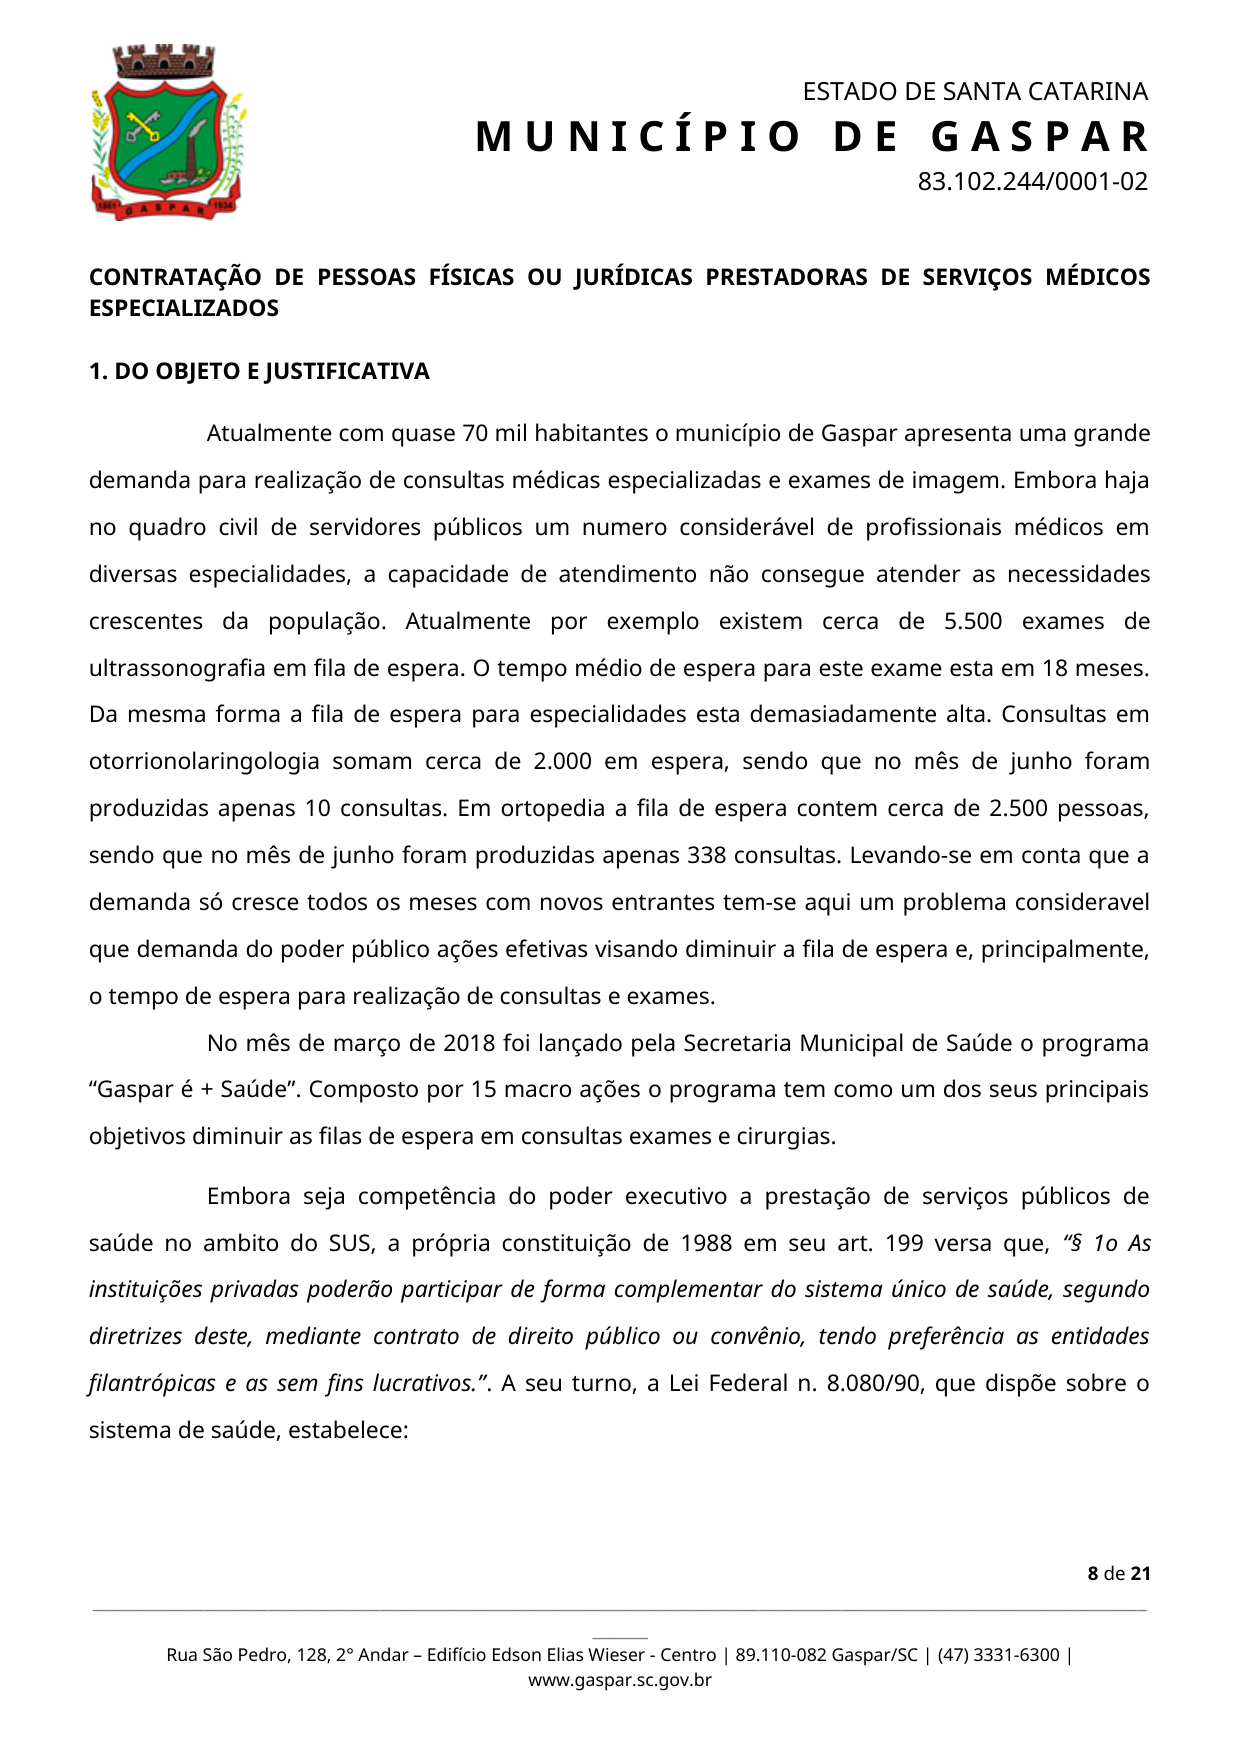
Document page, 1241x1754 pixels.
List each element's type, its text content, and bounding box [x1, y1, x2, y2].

picture [91, 44, 247, 221]
text 1. DO OBJETO E JUSTIFICATIVA [88, 354, 1152, 386]
text No mês de março de 2018 foi lançado pela Secretaria Municipal de Saúde o programa “Gaspar é + Saúde”. Composto por 15 macro ações o programa tem como um dos seus principais objetivos diminuir as filas de espera em consultas exames e cirurgias. [88, 1026, 1152, 1151]
text Embora seja competência do poder executivo a prestação de serviços públicos de saúde no ambito do SUS, a própria constituição de 1988 em seu art. 199 versa que, “§ 1o As instituições privadas poderão participar de forma complementar do sistema único de saúde, segundo diretrizes deste, mediante contrato de direito público ou convênio, tendo preferência as entidades filantrópicas e as sem fins lucrativos.”. A seu turno, a Lei Federal n. 8.080/90, que dispõe sobre o sistema de saúde, estabelece: [88, 1179, 1152, 1445]
text Atualmente com quase 70 mil habitantes o município de Gaspar apresenta uma grande demanda para realização de consultas médicas especializadas e exames de imagem. Embora haja no quadro civil de servidores públicos um numero considerável de profissionais médicos em diversas especialidades, a capacidade de atendimento não consegue atender as necessidades crescentes da população. Atualmente por exemplo existem cerca de 5.500 exames de ultrassonografia em fila de espera. O tempo médio de espera para este exame esta em 18 meses. Da mesma forma a fila de espera para especialidades esta demasiadamente alta. Consultas em otorrionolaringologia somam cerca de 2.000 em espera, sendo que no mês de junho foram produzidas apenas 10 consultas. Em ortopedia a fila de espera contem cerca de 2.500 pessoas, sendo que no mês de junho foram produzidas apenas 338 consultas. Levando-se em conta que a demanda só cresce todos os meses com novos entrantes tem-se aqui um problema consideravel que demanda do poder público ações efetivas visando diminuir a fila de espera e, principalmente, o tempo de espera para realização de consultas e exames. [88, 417, 1152, 1011]
text CONTRATAÇÃO DE PESSOAS FÍSICAS OU JURÍDICAS PRESTADORAS DE SERVIÇOS MÉDICOS ESPECIALIZADOS [88, 261, 1152, 323]
